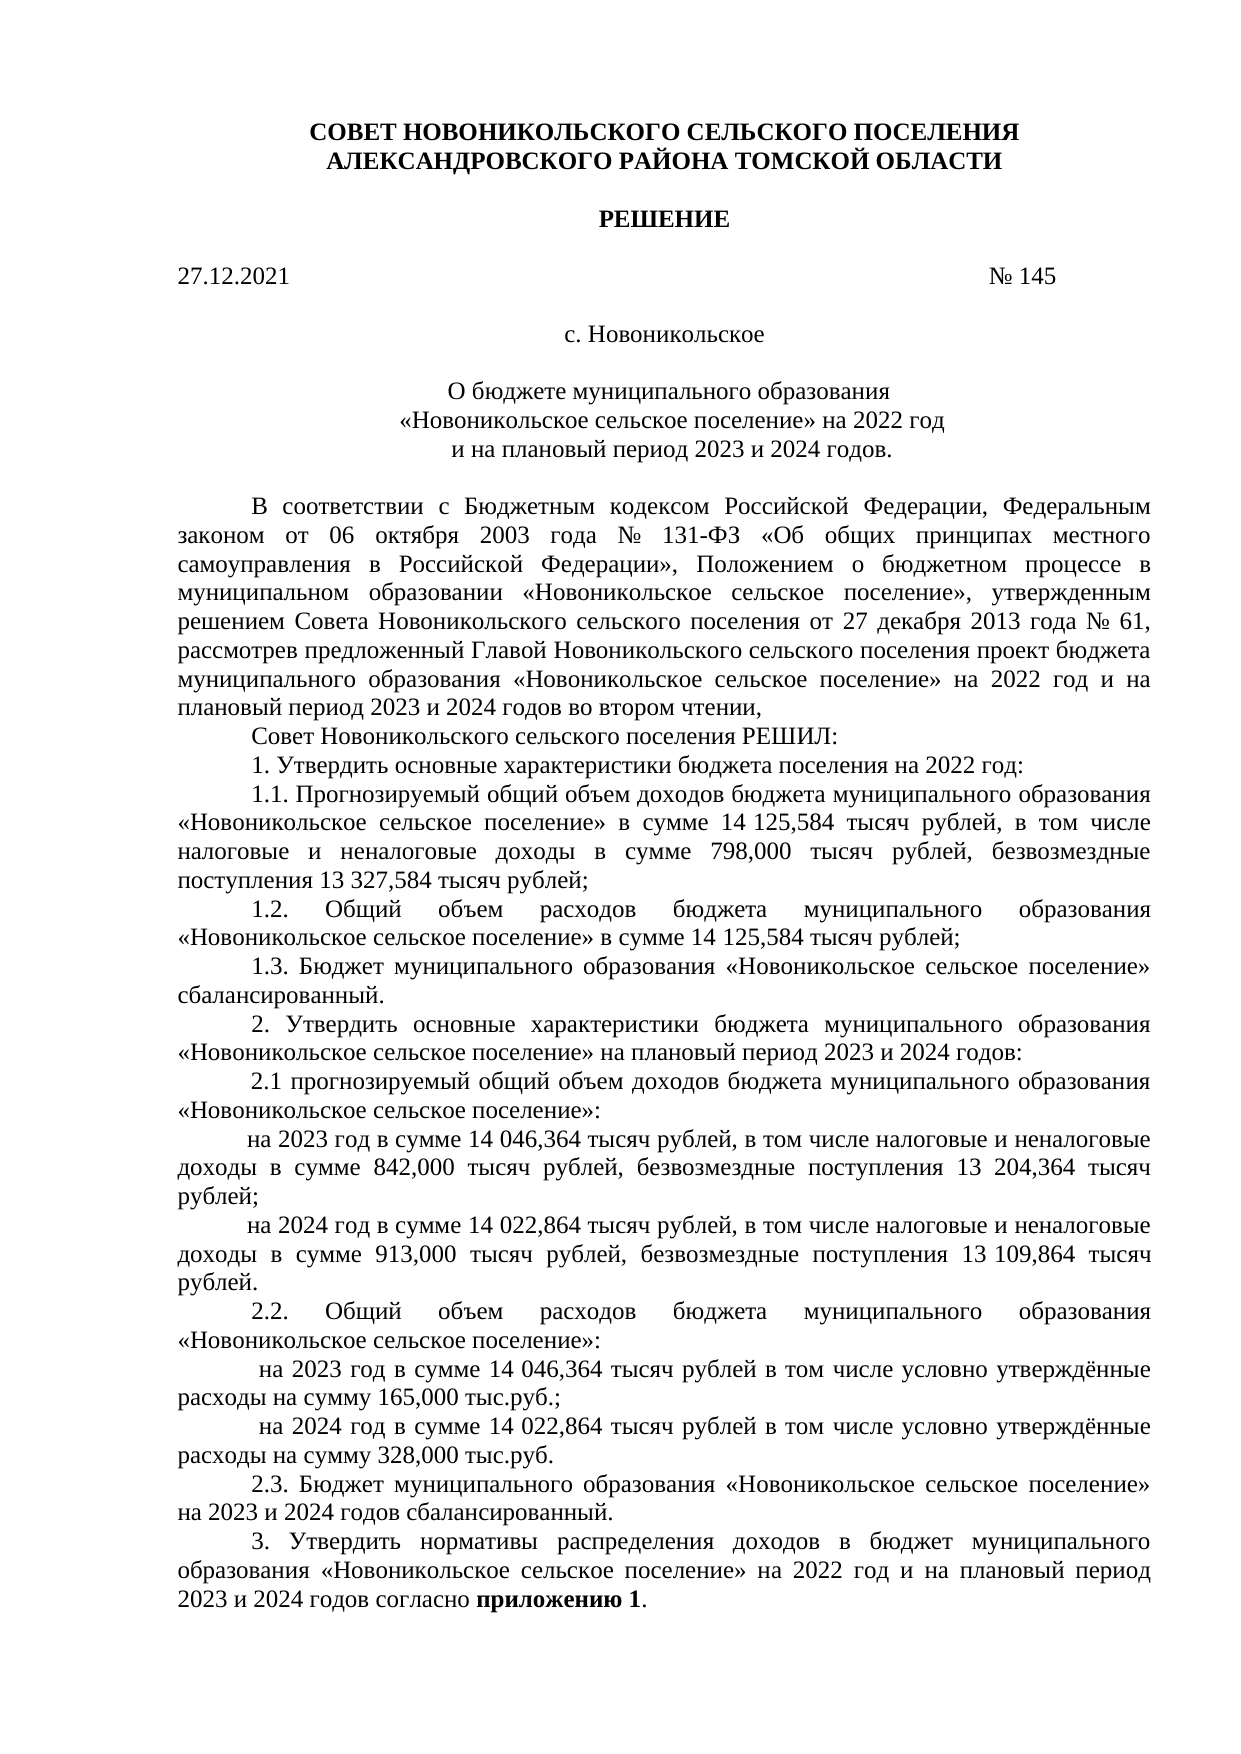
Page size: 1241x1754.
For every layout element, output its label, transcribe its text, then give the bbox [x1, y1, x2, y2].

text СОВЕТ НОВОНИКОЛЬСКОГО СЕЛЬСКОГО ПОСЕЛЕНИЯ [177, 117, 1152, 146]
text В соответствии с Бюджетным кодексом Российской Федерации, Федеральным законом от 06 октября 2003 года № 131-ФЗ «Об общих принципах местного самоуправления в Российской Федерации», Положением о бюджетном процессе в муниципальном образовании «Новоникольское сельское поселение», утвержденным решением Совета Новоникольского сельского поселения от 27 декабря 2013 года № 61, рассмотрев предложенный Главой Новоникольского сельского поселения проект бюджета муниципального образования «Новоникольское сельское поселение» на 2022 год и на плановый период 2023 и 2024 годов во втором чтении, [177, 491, 1152, 721]
text О бюджете муниципального образования [177, 376, 1160, 405]
text с. Новоникольское [177, 319, 1152, 347]
text 1.3. Бюджет муниципального образования «Новоникольское сельское поселение» сбалансированный. [177, 951, 1152, 1009]
text 1. Утвердить основные характеристики бюджета поселения на 2022 год: [177, 750, 1152, 779]
text 2.3. Бюджет муниципального образования «Новоникольское сельское поселение» на 2023 и 2024 годов сбалансированный. [177, 1469, 1152, 1526]
text 1.1. Прогнозируемый общий объем доходов бюджета муниципального образования «Новоникольское сельское поселение» в сумме 14 125,584 тысяч рублей, в том числе налоговые и неналоговые доходы в сумме 798,000 тысяч рублей, безвозмездные поступления 13 327,584 тысяч рублей; [177, 779, 1152, 894]
text 2. Утвердить основные характеристики бюджета муниципального образования «Новоникольское сельское поселение» на плановый период 2023 и 2024 годов: [177, 1009, 1152, 1066]
text 2.2. Общий объем расходов бюджета муниципального образования «Новоникольское сельское поселение»: [177, 1296, 1152, 1354]
text 3. Утвердить нормативы распределения доходов в бюджет муниципального образования «Новоникольское сельское поселение» на 2022 год и на плановый период 2023 и 2024 годов согласно приложению 1. [177, 1526, 1152, 1612]
text 2.1 прогнозируемый общий объем доходов бюджета муниципального образования «Новоникольское сельское поселение»: [177, 1066, 1152, 1124]
text Совет Новоникольского сельского поселения РЕШИЛ: [177, 721, 1152, 750]
text АЛЕКСАНДРОВСКОГО РАЙОНА ТОМСКОЙ ОБЛАСТИ [177, 146, 1152, 175]
text на 2024 год в сумме 14 022,864 тысяч рублей в том числе условно утверждённые расходы на сумму 328,000 тыс.руб. [177, 1411, 1152, 1469]
text на 2023 год в сумме 14 046,364 тысяч рублей в том числе условно утверждённые расходы на сумму 165,000 тыс.руб.; [177, 1354, 1152, 1411]
text и на плановый период 2023 и 2024 годов. [177, 434, 1160, 462]
text на 2024 год в сумме 14 022,864 тысяч рублей, в том числе налоговые и неналоговые доходы в сумме 913,000 тысяч рублей, безвозмездные поступления 13 109,864 тысяч рублей. [177, 1210, 1152, 1296]
text 1.2. Общий объем расходов бюджета муниципального образования «Новоникольское сельское поселение» в сумме 14 125,584 тысяч рублей; [177, 894, 1152, 951]
text 27.12.2021 № 145 [177, 261, 1152, 290]
text РЕШЕНИЕ [177, 204, 1152, 232]
text на 2023 год в сумме 14 046,364 тысяч рублей, в том числе налоговые и неналоговые доходы в сумме 842,000 тысяч рублей, безвозмездные поступления 13 204,364 тысяч рублей; [177, 1124, 1152, 1210]
text «Новоникольское сельское поселение» на 2022 год [177, 405, 1160, 434]
